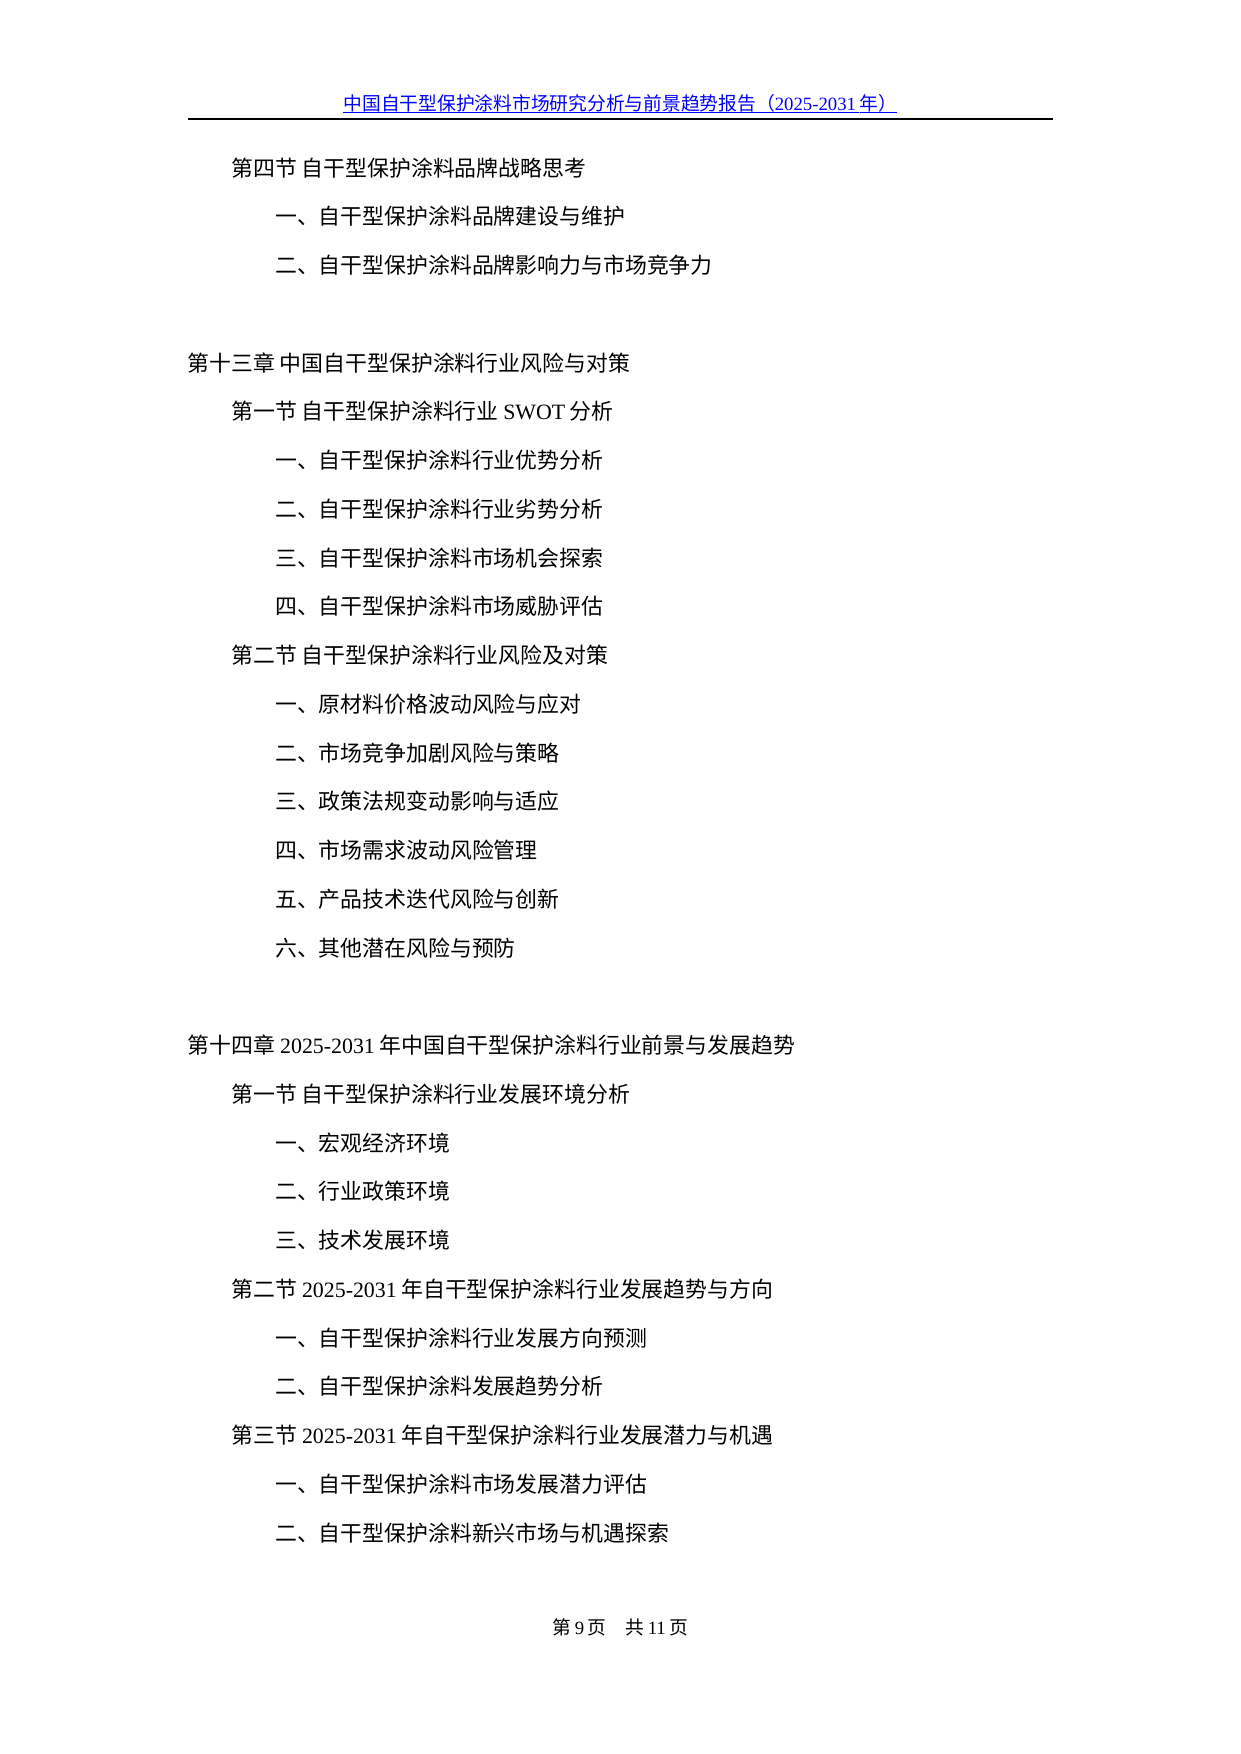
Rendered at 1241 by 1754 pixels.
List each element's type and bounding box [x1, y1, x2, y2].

text [187, 150, 1053, 1548]
